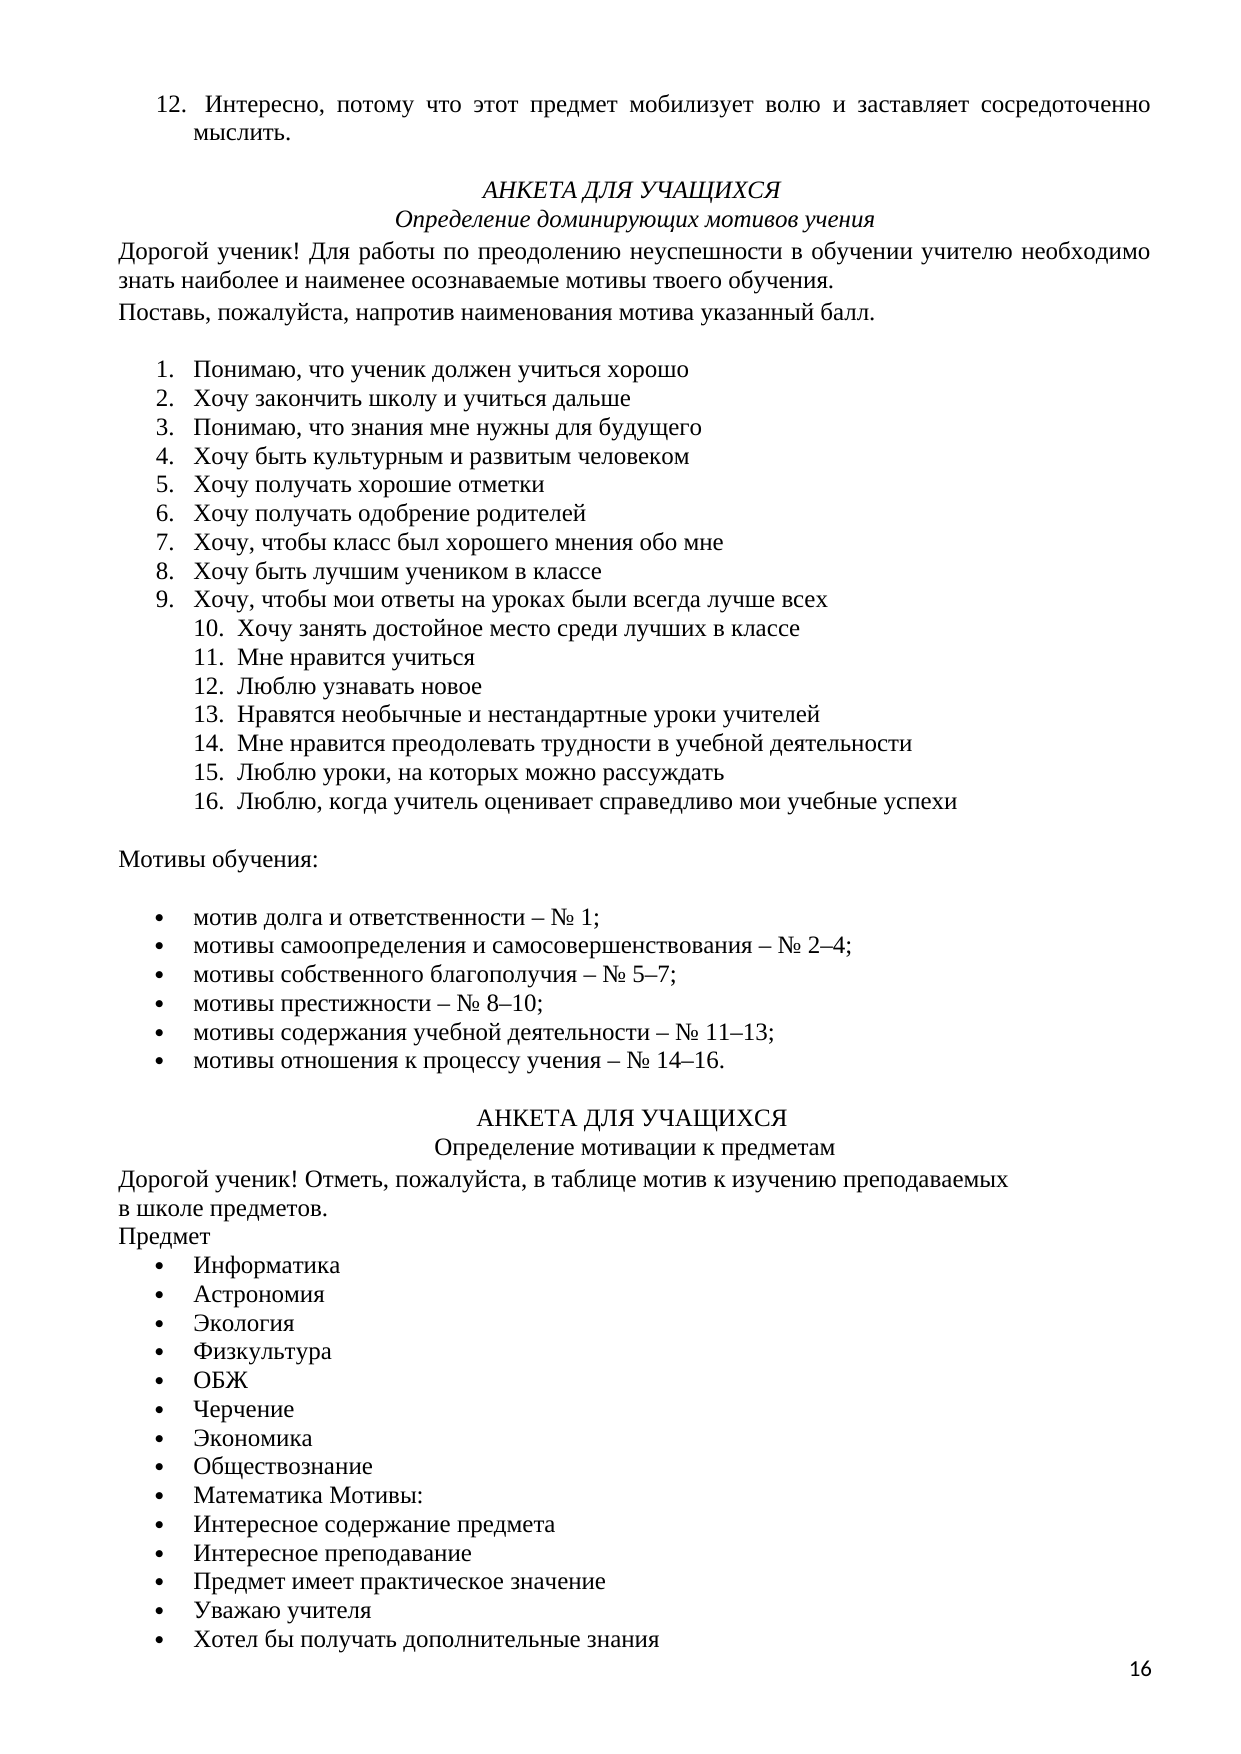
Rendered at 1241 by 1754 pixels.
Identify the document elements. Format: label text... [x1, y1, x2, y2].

list Хочу получать хорошие отметки [156, 469, 1152, 498]
text Поставь, пожалуйста, напротив наименования мотива указанный балл. [118, 297, 1152, 325]
list Интересное содержание предмета [156, 1509, 1152, 1538]
list Понимаю, что ученик должен учиться хорошо [156, 354, 1152, 383]
list Обществознание [156, 1451, 1152, 1480]
list Экология [156, 1308, 1152, 1336]
list Черчение [156, 1394, 1152, 1423]
list Математика Мотивы: [156, 1480, 1152, 1509]
list Хочу закончить школу и учиться дальше [156, 383, 1152, 412]
list Понимаю, что знания мне нужны для будущего [156, 412, 1152, 441]
list Астрономия [156, 1279, 1152, 1308]
text АНКЕТА ДЛЯ УЧАЩИХСЯ Определение доминирующих мотивов учения [118, 175, 1152, 233]
list мотивы собственного благополучия – № 5–7; [156, 959, 1152, 988]
list Интересно, потому что этот предмет мобилизует волю и заставляет сосредоточенно мыслить. [156, 89, 1152, 146]
text Мотивы обучения: [118, 844, 1152, 872]
list Хочу получать одобрение родителей [156, 498, 1152, 527]
list мотивы отношения к процессу учения – № 14–16. [156, 1045, 1152, 1074]
list ОБЖ [156, 1365, 1152, 1394]
list Предмет имеет практическое значение [156, 1566, 1152, 1595]
list мотив долга и ответственности – № 1; [156, 902, 1152, 930]
list Интересное преподавание [156, 1538, 1152, 1566]
list Хочу быть культурным и развитым человеком [156, 441, 1152, 469]
list Физкультура [156, 1336, 1152, 1365]
list мотивы самоопределения и самосовершенствования – № 2–4; [156, 930, 1152, 959]
list Хочу быть лучшим учеником в классе [156, 556, 1152, 584]
list Хочу, чтобы мои ответы на уроках были всегда лучше всех 10. Хочу занять достойное место среди лучших в классе 11. Мне нравится учиться 12. Люблю узнавать новое 13. Нравятся необычные и нестандартные уроки учителей 14. Мне нравится преодолевать трудности в учебной деятельности 15. Люблю уроки, на которых можно рассуждать 16. Люблю, когда учитель оценивает справедливо мои учебные успехи [156, 584, 1152, 814]
list Экономика [156, 1423, 1152, 1451]
text АНКЕТА ДЛЯ УЧАЩИХСЯ Определение мотивации к предметам [118, 1103, 1152, 1161]
list Уважаю учителя [156, 1595, 1152, 1624]
text Дорогой ученик! Отметь, пожалуйста, в таблице мотив к изучению преподаваемых в школе предметов. Предмет [118, 1164, 1152, 1250]
text Дорогой ученик! Для работы по преодолению неуспешности в обучении учителю необходимо знать наиболее и наименее осознаваемые мотивы твоего обучения. [118, 236, 1152, 293]
list Информатика [156, 1250, 1152, 1279]
list мотивы престижности – № 8–10; [156, 988, 1152, 1017]
list мотивы содержания учебной деятельности – № 11–13; [156, 1017, 1152, 1045]
list Хотел бы получать дополнительные знания [156, 1624, 1152, 1653]
list Хочу, чтобы класс был хорошего мнения обо мне [156, 527, 1152, 556]
